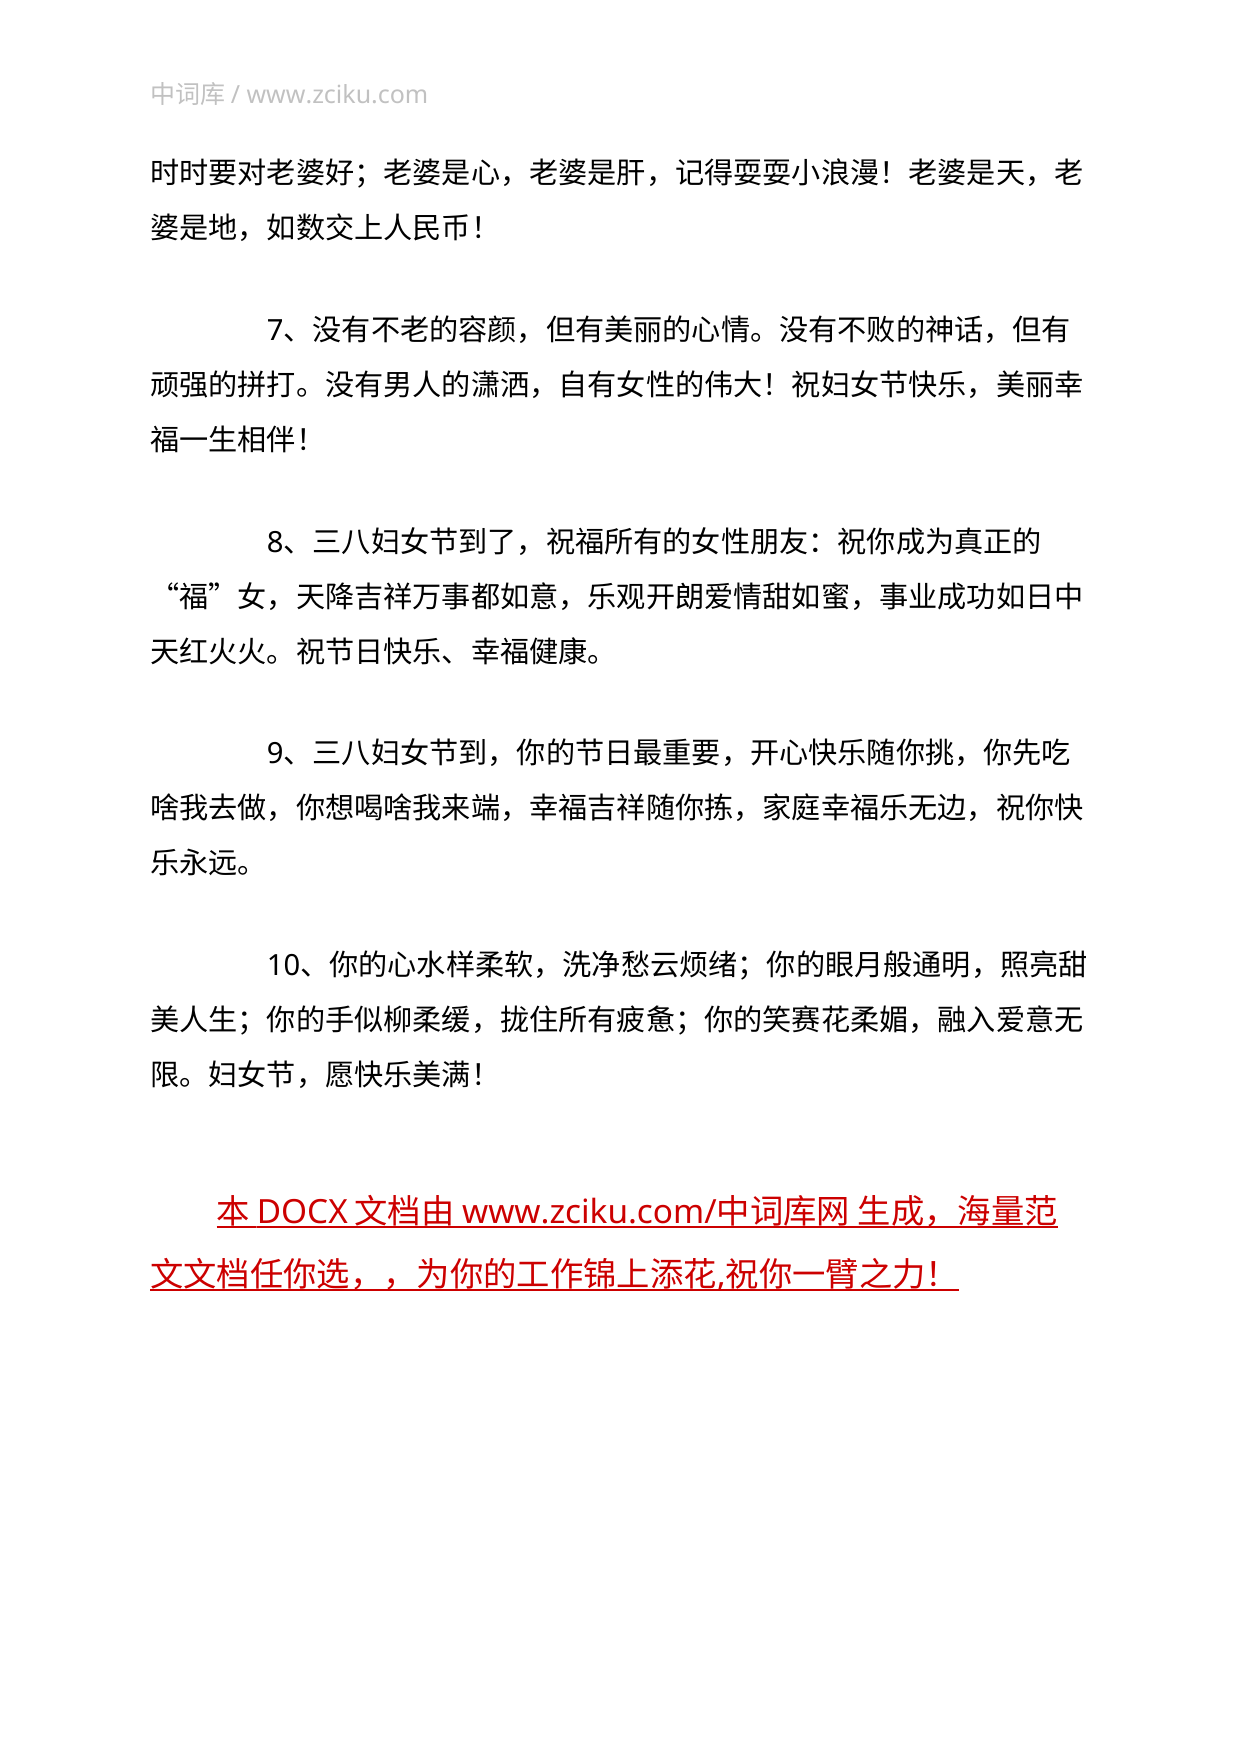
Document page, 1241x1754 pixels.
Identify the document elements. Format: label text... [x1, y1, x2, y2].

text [150, 150, 1090, 247]
text 7、没有不老的容颜，但有美丽的心情。没有不败的神话，但有顽强的拼打。没有男人的潇洒，自有女性的伟大！祝妇女节快乐，美丽幸福一生相伴！ [150, 307, 1090, 459]
text 10、你的心水样柔软，洗净愁云烦绪；你的眼月般通明，照亮甜美人生；你的手似柳柔缓，拢住所有疲惫；你的笑赛花柔媚，融入爱意无限。妇女节，愿快乐美满！ [150, 942, 1090, 1094]
text 8、三八妇女节到了，祝福所有的女性朋友：祝你成为真正的“福”女，天降吉祥万事都如意，乐观开朗爱情甜如蜜，事业成功如日中天红火火。祝节日快乐、幸福健康。 [150, 518, 1090, 671]
text 9、三八妇女节到，你的节日最重要，开心快乐随你挑，你先吃啥我去做，你想喝啥我来端，幸福吉祥随你拣，家庭幸福乐无边，祝你快乐永远。 [150, 730, 1090, 882]
text 本DOCX文档由 www.zciku.com/中词库网 生成，海量范文文档任你选，，为你的工作锦上添花,祝你一臂之力！ [150, 1184, 1090, 1296]
